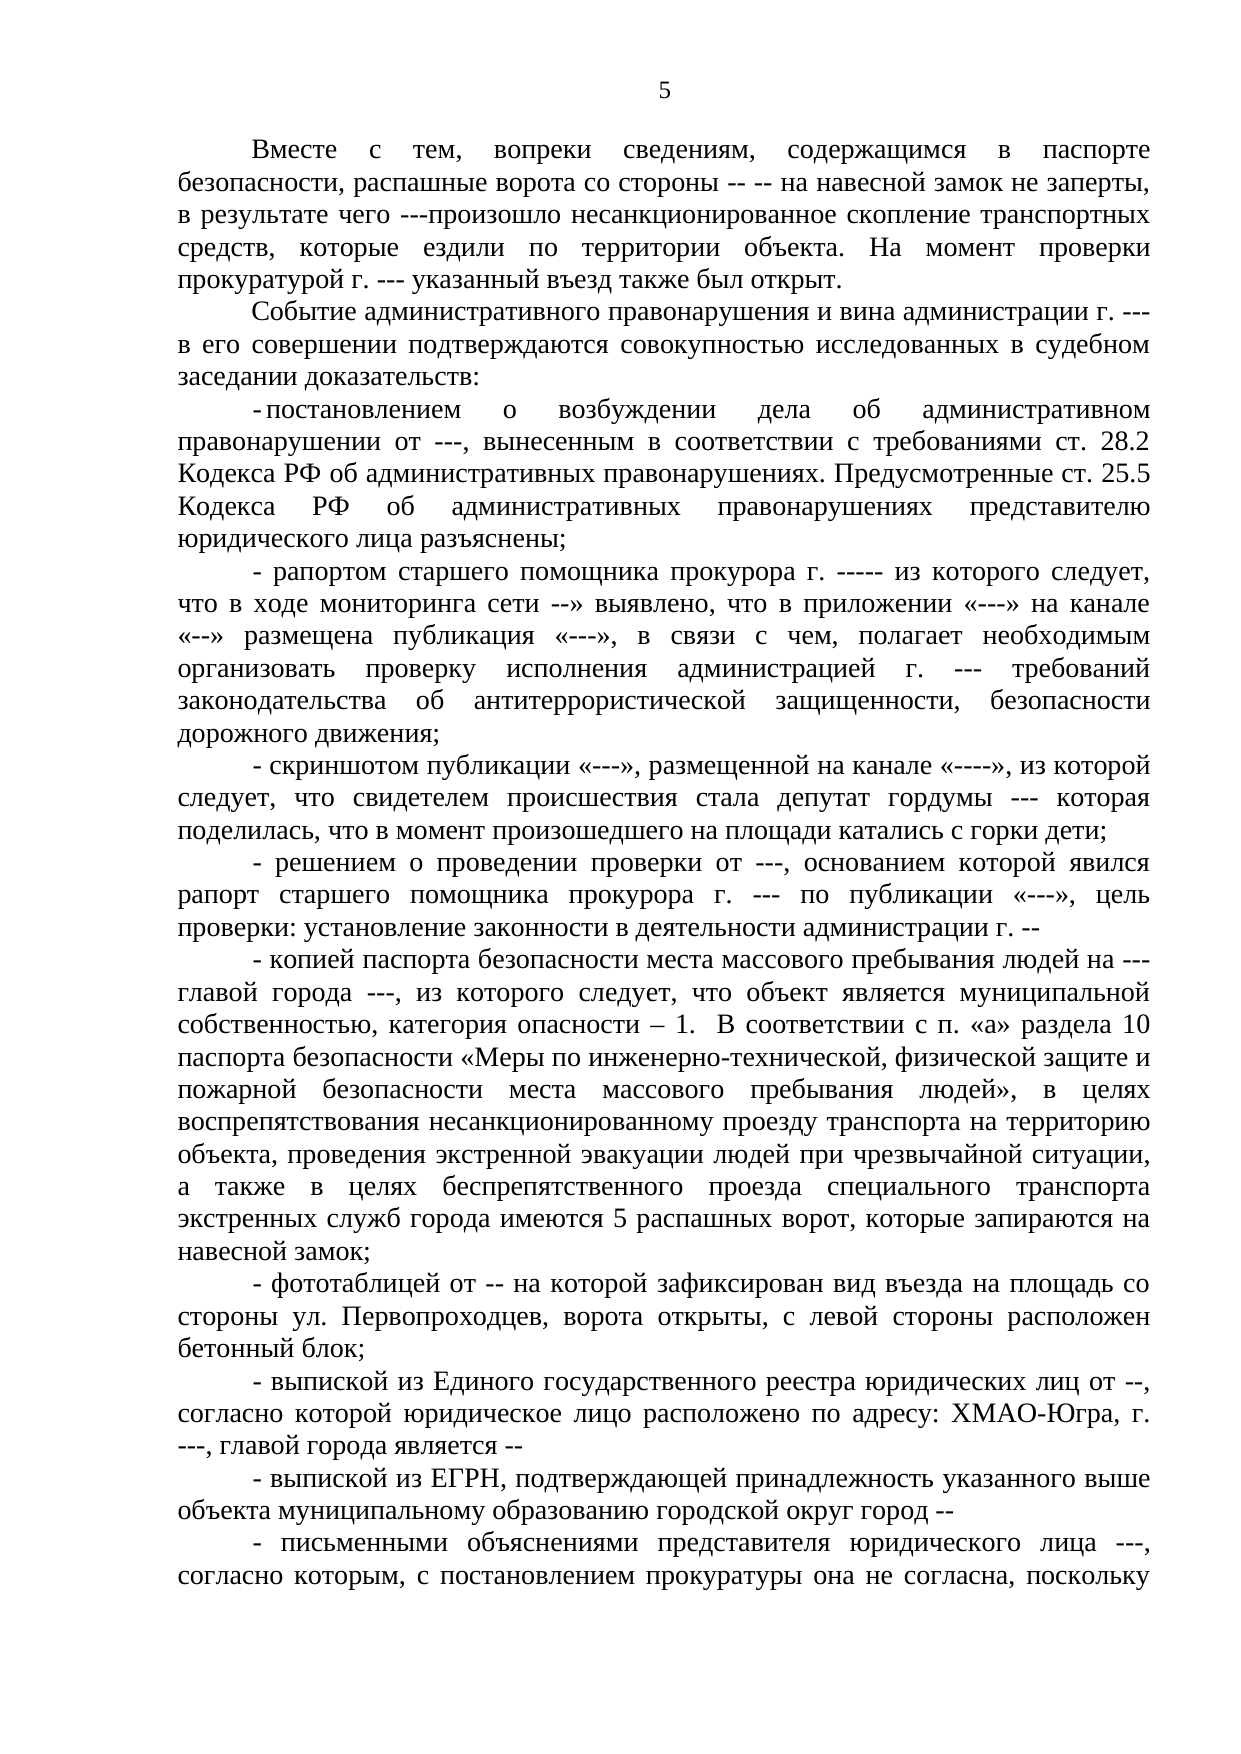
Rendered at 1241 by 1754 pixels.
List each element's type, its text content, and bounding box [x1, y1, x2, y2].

text - фототаблицей от -- на которой зафиксирован вид въезда на площадь со стороны ул. Первопроходцев, ворота открыты, с левой стороны расположен бетонный блок; [177, 1266, 1152, 1363]
text - выпиской из Единого государственного реестра юридических лиц от --, согласно которой юридическое лицо расположено по адресу: ХМАО-Югра, г. ---, главой города является -- [177, 1363, 1152, 1461]
text - скриншотом публикации «---», размещенной на канале «----», из которой следует, что свидетелем происшествия стала депутат гордумы --- которая поделилась, что в момент произошедшего на площади катались с горки дети; [177, 748, 1152, 845]
text - выпиской из ЕГРН, подтверждающей принадлежность указанного выше объекта муниципальному образованию городской округ город -- [177, 1461, 1152, 1526]
text - копией паспорта безопасности места массового пребывания людей на ---главой города ---, из которого следует, что объект является муниципальной собственностью, категория опасности – 1. В соответствии с п. «а» раздела 10 паспорта безопасности «Меры по инженерно-технической, физической защите и пожарной безопасности места массового пребывания людей», в целях воспрепятствования несанкционированному проезду транспорта на территорию объекта, проведения экстренной эвакуации людей при чрезвычайной ситуации, а также в целях беспрепятственного проезда специального транспорта экстренных служб города имеются 5 распашных ворот, которые запираются на навесной замок; [177, 942, 1152, 1266]
text - рапортом старшего помощника прокурора г. ----- из которого следует, что в ходе мониторинга сети --» выявлено, что в приложении «---» на канале «--» размещена публикация «---», в связи с чем, полагает необходимым организовать проверку исполнения администрацией г. --- требований законодательства об антитеррористической защищенности, безопасности дорожного движения; [177, 554, 1152, 748]
text - решением о проведении проверки от ---, основанием которой явился рапорт старшего помощника прокурора г. --- по публикации «---», цель проверки: установление законности в деятельности администрации г. -- [177, 845, 1152, 942]
text Событие административного правонарушения и вина администрации г. --- в его совершении подтверждаются совокупностью исследованных в судебном заседании доказательств: [177, 294, 1152, 392]
text - постановлением о возбуждении дела об административном правонарушении от ---, вынесенным в соответствии с требованиями ст. 28.2 Кодекса РФ об административных правонарушениях. Предусмотренные ст. 25.5 Кодекса РФ об административных правонарушениях представителю юридического лица разъяснены; [177, 392, 1152, 554]
text Вместе с тем, вопреки сведениям, содержащимся в паспорте безопасности, распашные ворота со стороны -- -- на навесной замок не заперты, в результате чего ---произошло несанкционированное скопление транспортных средств, которые ездили по территории объекта. На момент проверки прокуратурой г. --- указанный въезд также был открыт. [177, 132, 1152, 294]
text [177, 1526, 1152, 1590]
